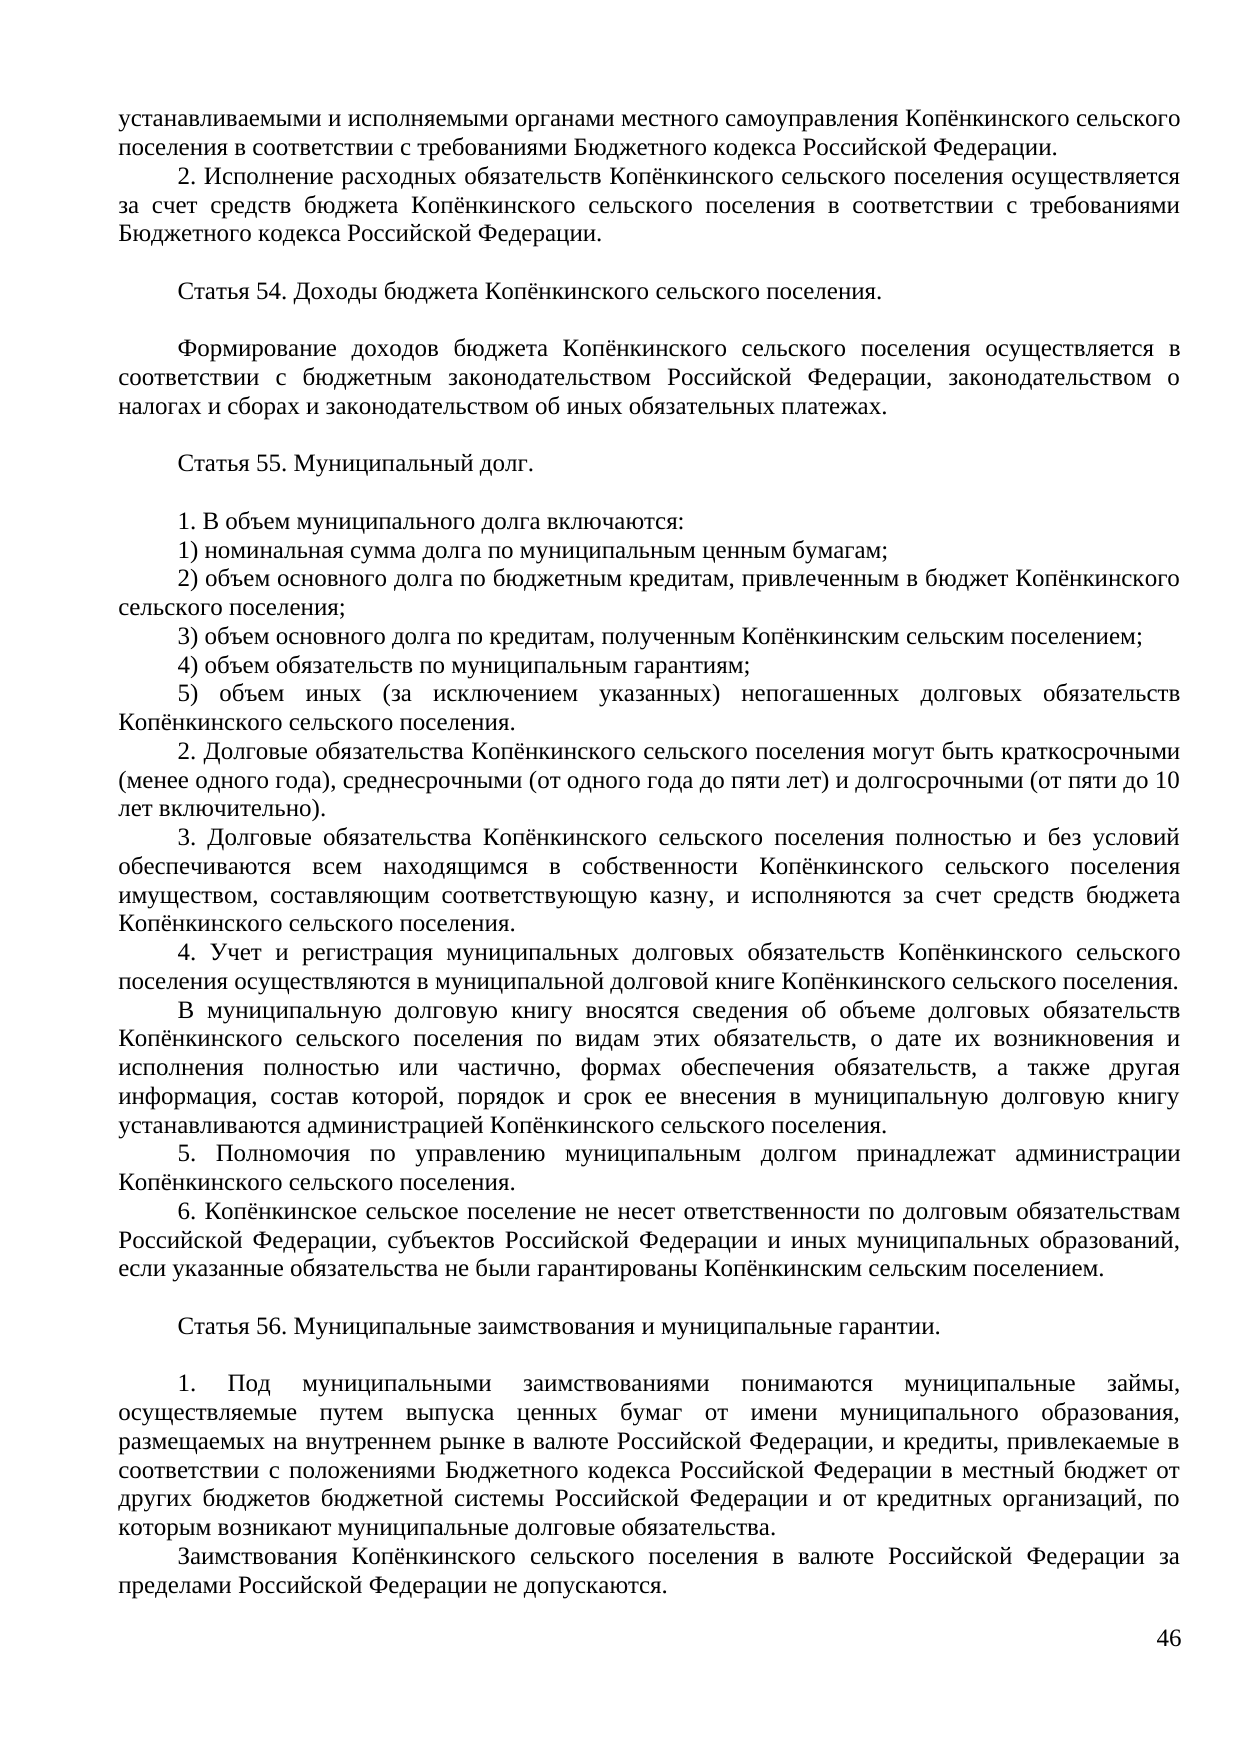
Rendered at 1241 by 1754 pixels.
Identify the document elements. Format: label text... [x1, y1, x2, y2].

text 4. Учет и регистрация муниципальных долговых обязательств Копёнкинского сельского поселения осуществляются в муниципальной долговой книге Копёнкинского сельского поселения. [118, 937, 1181, 995]
text 2. Исполнение расходных обязательств Копёнкинского сельского поселения осуществляется за счет средств бюджета Копёнкинского сельского поселения в соответствии с требованиями Бюджетного кодекса Российской Федерации. [118, 161, 1181, 247]
text Заимствования Копёнкинского сельского поселения в валюте Российской Федерации за пределами Российской Федерации не допускаются. [118, 1541, 1181, 1598]
text Статья 55. Муниципальный долг. [118, 448, 1181, 477]
text Статья 56. Муниципальные заимствования и муниципальные гарантии. [118, 1311, 1181, 1340]
text 6. Копёнкинское сельское поселение не несет ответственности по долговым обязательствам Российской Федерации, субъектов Российской Федерации и иных муниципальных образований, если указанные обязательства не были гарантированы Копёнкинским сельским поселением. [118, 1196, 1181, 1282]
text 4) объем обязательств по муниципальным гарантиям; [118, 650, 1181, 678]
text 1. Под муниципальными заимствованиями понимаются муниципальные займы, осуществляемые путем выпуска ценных бумаг от имени муниципального образования, размещаемых на внутреннем рынке в валюте Российской Федерации, и кредиты, привлекаемые в соответствии с положениями Бюджетного кодекса Российской Федерации в местный бюджет от других бюджетов бюджетной системы Российской Федерации и от кредитных организаций, по которым возникают муниципальные долговые обязательства. [118, 1368, 1181, 1541]
text 5. Полномочия по управлению муниципальным долгом принадлежат администрации Копёнкинского сельского поселения. [118, 1138, 1181, 1196]
text 2. Долговые обязательства Копёнкинского сельского поселения могут быть краткосрочными (менее одного года), среднесрочными (от одного года до пяти лет) и долгосрочными (от пяти до 10 лет включительно). [118, 736, 1181, 822]
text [118, 103, 1181, 161]
text 1. В объем муниципального долга включаются: [118, 506, 1181, 535]
text 1) номинальная сумма долга по муниципальным ценным бумагам; [118, 535, 1181, 563]
text 5) объем иных (за исключением указанных) непогашенных долговых обязательств Копёнкинского сельского поселения. [118, 678, 1181, 736]
text Формирование доходов бюджета Копёнкинского сельского поселения осуществляется в соответствии с бюджетным законодательством Российской Федерации, законодательством о налогах и сборах и законодательством об иных обязательных платежах. [118, 333, 1181, 420]
text 3) объем основного долга по кредитам, полученным Копёнкинским сельским поселением; [118, 621, 1181, 650]
text 2) объем основного долга по бюджетным кредитам, привлеченным в бюджет Копёнкинского сельского поселения; [118, 563, 1181, 621]
text В муниципальную долговую книгу вносятся сведения об объеме долговых обязательств Копёнкинского сельского поселения по видам этих обязательств, о дате их возникновения и исполнения полностью или частично, формах обеспечения обязательств, а также другая информация, состав которой, порядок и срок ее внесения в муниципальную долговую книгу устанавливаются администрацией Копёнкинского сельского поселения. [118, 995, 1181, 1138]
text Статья 54. Доходы бюджета Копёнкинского сельского поселения. [118, 276, 1181, 305]
text 3. Долговые обязательства Копёнкинского сельского поселения полностью и без условий обеспечиваются всем находящимся в собственности Копёнкинского сельского поселения имуществом, составляющим соответствующую казну, и исполняются за счет средств бюджета Копёнкинского сельского поселения. [118, 822, 1181, 937]
